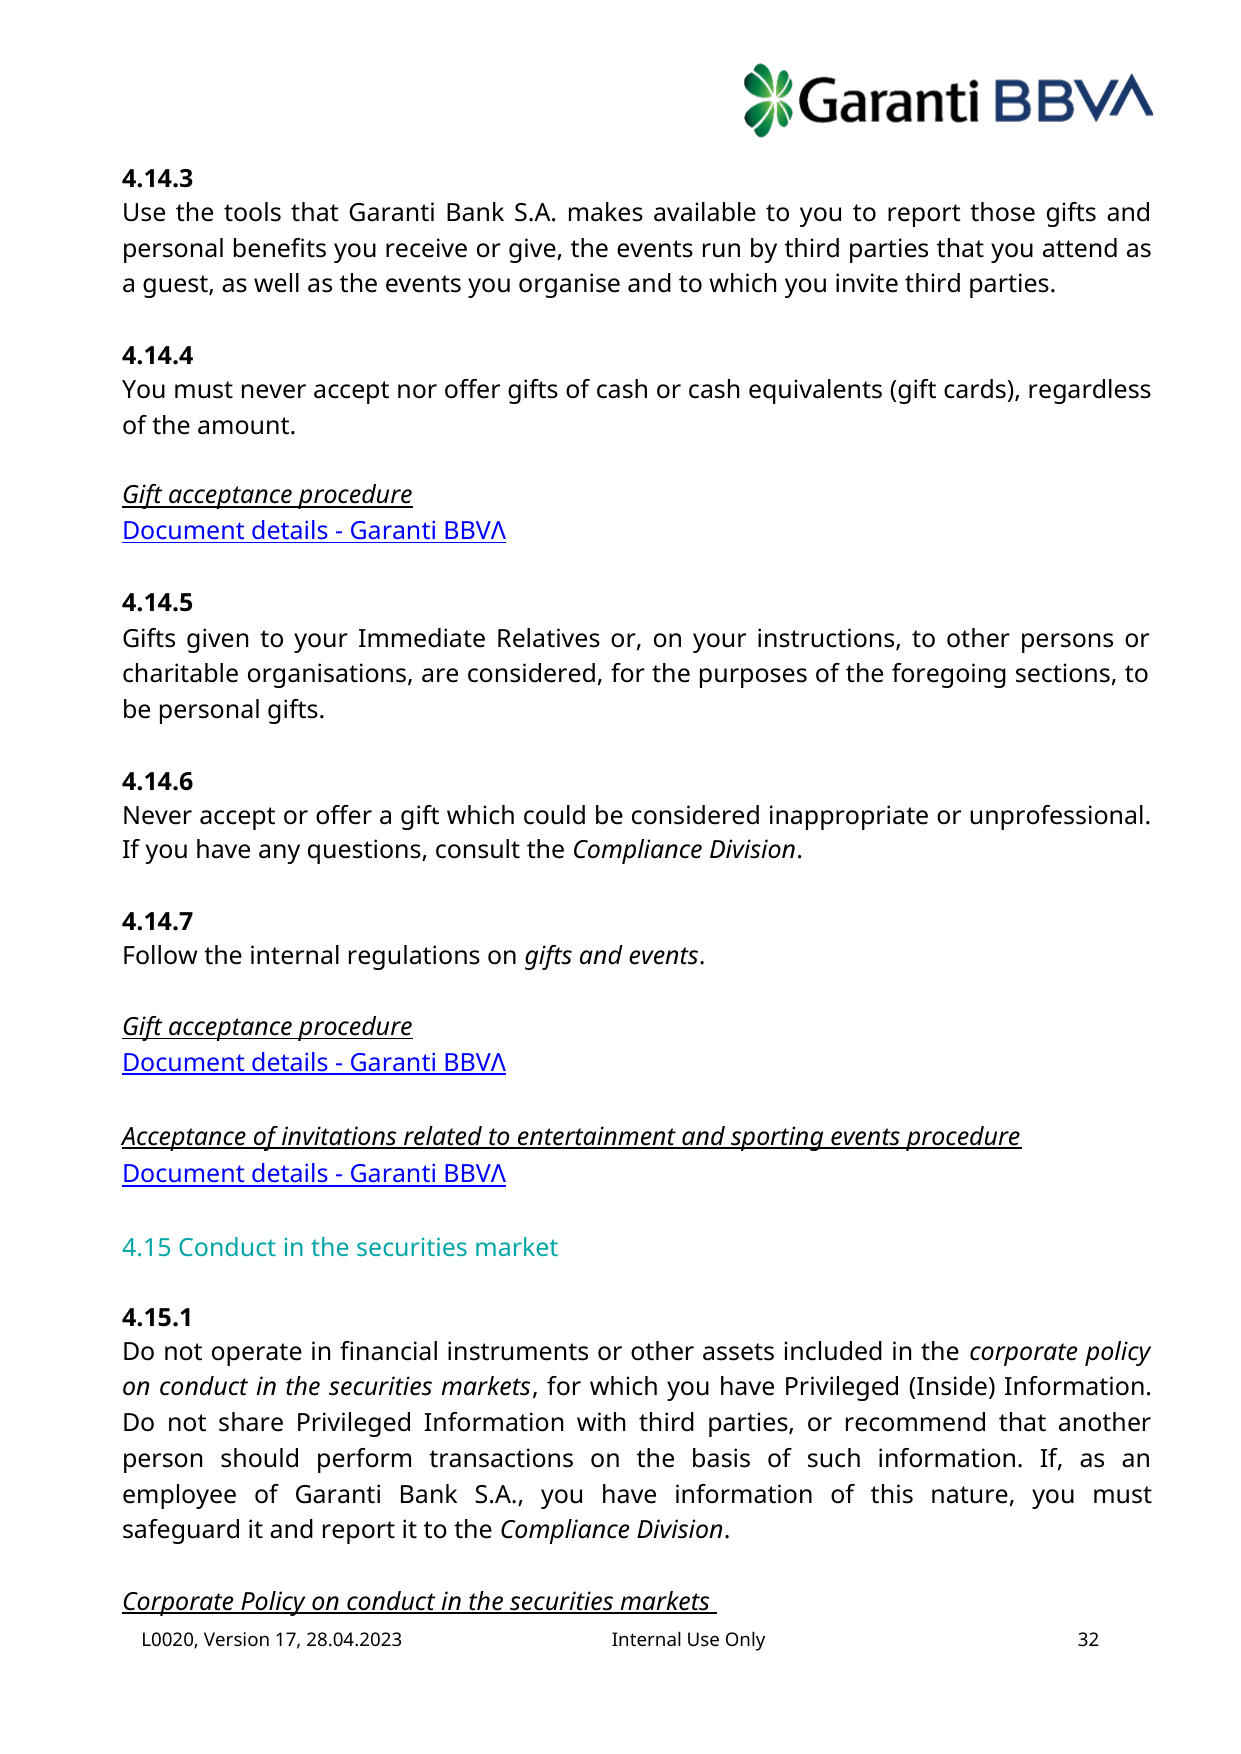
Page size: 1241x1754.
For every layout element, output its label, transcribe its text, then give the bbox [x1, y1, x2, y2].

text Use the tools that Garanti Bank S.A. makes available to you to report those gifts and personal benefits you receive or give, the events run by third parties that you attend as a guest, as well as the events you organise and to which you invite third parties. [122, 194, 1153, 300]
text Document details - Garanti BBVΛ [122, 1156, 1151, 1190]
text Corporate Policy on conduct in the securities markets [122, 1583, 1153, 1617]
text Gift acceptance procedure [122, 477, 1153, 511]
text 4.15.1 [122, 1299, 1153, 1333]
text 4.14.3 [122, 161, 1153, 194]
text Do not operate in financial instruments or other assets included in the corporate policy on conduct in the securities markets, for which you have Privileged (Inside) Information. Do not share Privileged Information with third parties, or recommend that another person should perform transactions on the basis of such information. If, as an employee of Garanti Bank S.A., you have information of this nature, you must safeguard it and report it to the Compliance Division. [122, 1333, 1153, 1546]
text 4.14.4 [122, 337, 1153, 372]
text 4.14.6 [122, 763, 1153, 797]
text Acceptance of invitations related to entertainment and sporting events procedure [122, 1118, 1151, 1152]
text Gifts given to your Immediate Relatives or, on your instructions, to other persons or charitable organisations, are considered, for the purposes of the foregoing sections, to be personal gifts. [122, 620, 1151, 726]
text Follow the internal regulations on gifts and events. [122, 937, 1153, 971]
text Never accept or offer a gift which could be considered inappropriate or unprofessional. If you have any questions, consult the Compliance Division. [122, 797, 1153, 866]
text Document details - Garanti BBVΛ [122, 1044, 1153, 1079]
text Document details - Garanti BBVΛ [122, 513, 1153, 547]
text Gift acceptance procedure [122, 1009, 1153, 1043]
subtitle 4.15 Conduct in the securities market [122, 1229, 1153, 1263]
text You must never accept nor offer gifts of cash or cash equivalents (gift cards), regardless of the amount. [122, 372, 1153, 441]
text 4.14.5 [122, 584, 1153, 618]
picture [741, 37, 1154, 161]
text 4.14.7 [122, 903, 1153, 937]
